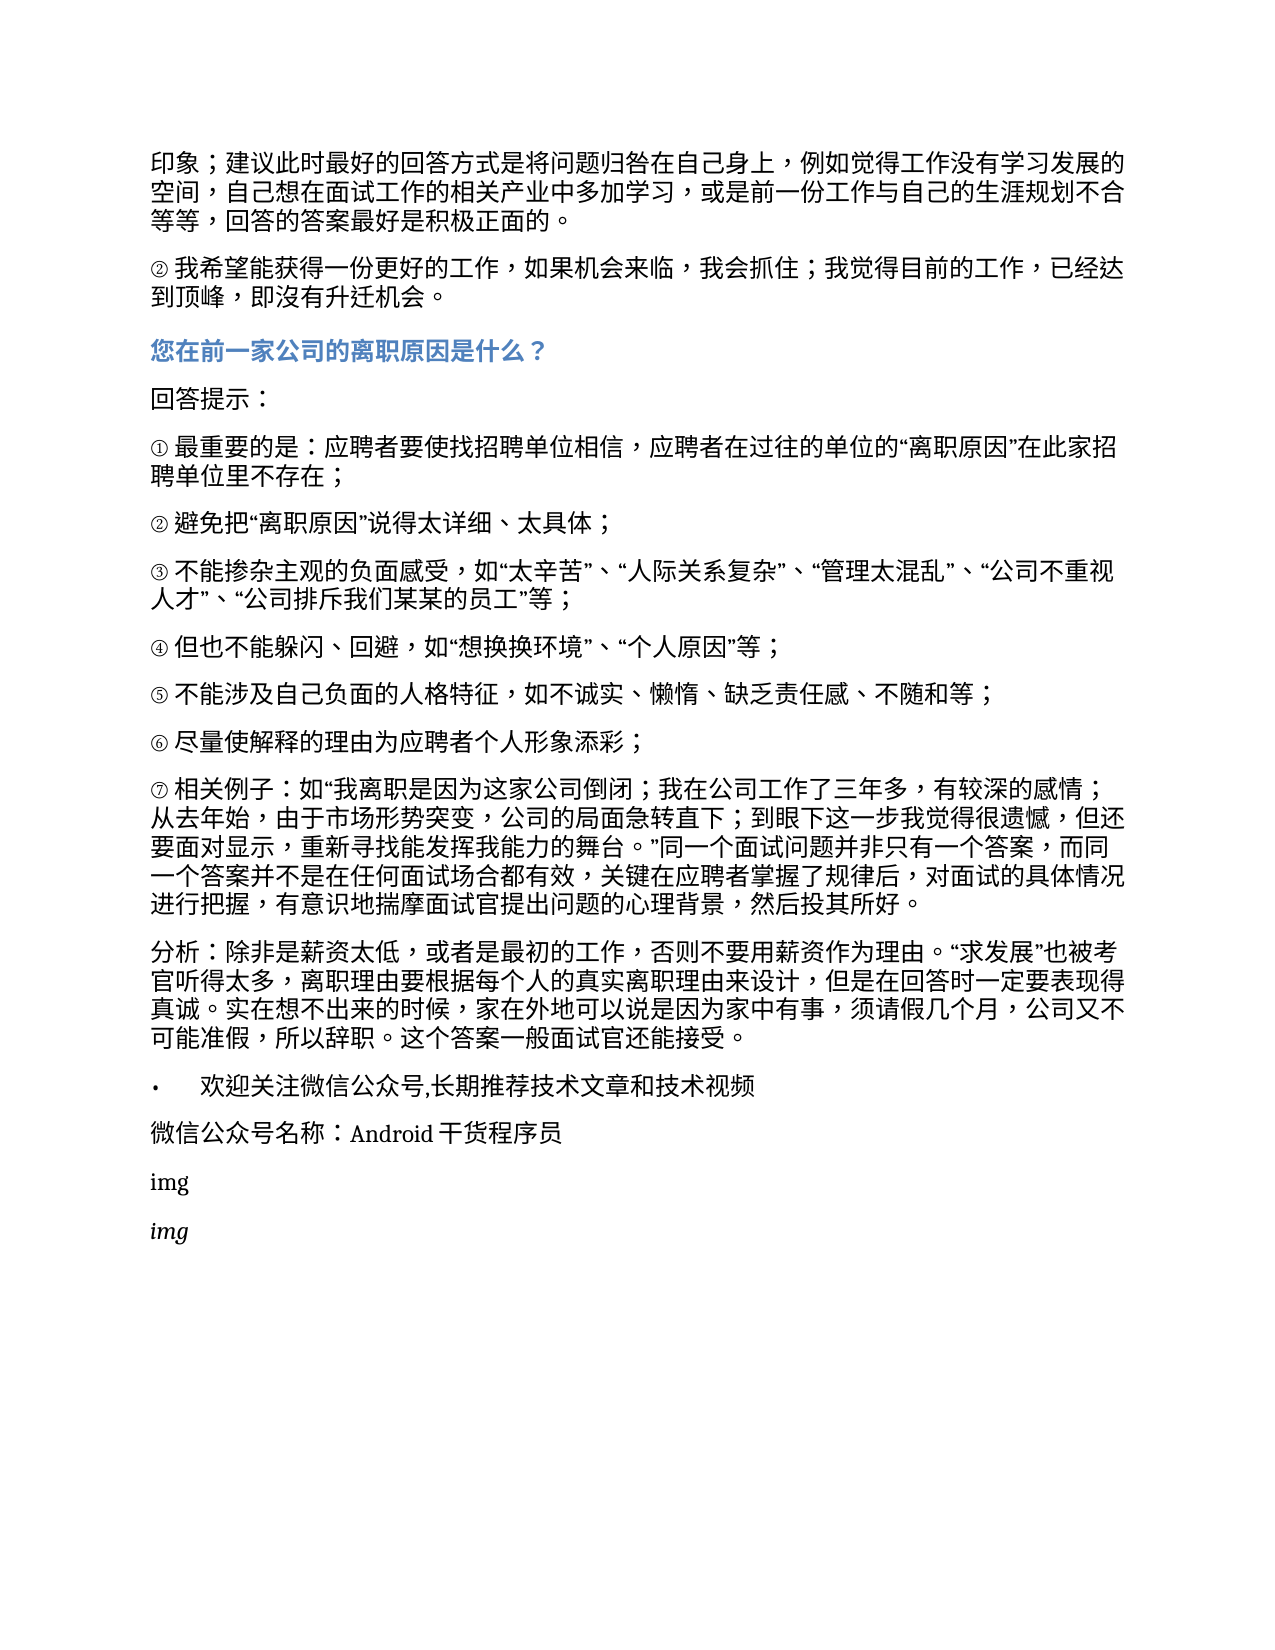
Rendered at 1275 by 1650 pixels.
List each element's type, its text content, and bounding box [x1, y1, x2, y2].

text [150, 150, 1125, 236]
text 分析：除非是薪资太低，或者是最初的工作，否则不要用薪资作为理由。“求发展”也被考官听得太多，离职理由要根据每个人的真实离职理由来设计，但是在回答时一定要表现得真诚。实在想不出来的时候，家在外地可以说是因为家中有事，须请假几个月，公司又不可能准假，所以辞职。这个答案一般面试官还能接受。 [150, 939, 1125, 1054]
text ⑥尽量使解释的理由为应聘者个人形象添彩； [150, 729, 1125, 757]
text ⑦相关例子：如“我离职是因为这家公司倒闭；我在公司工作了三年多，有较深的感情；从去年始，由于市场形势突变，公司的局面急转直下；到眼下这一步我觉得很遗憾，但还要面对显示，重新寻找能发挥我能力的舞台。”同一个面试问题并非只有一个答案，而同一个答案并不是在任何面试场合都有效，关键在应聘者掌握了规律后，对面试的具体情况进行把握，有意识地揣摩面试官提出问题的心理背景，然后投其所好。 [150, 776, 1125, 920]
text ③不能掺杂主观的负面感受，如“太辛苦”、“人际关系复杂”、“管理太混乱”、“公司不重视人才”、“公司排斥我们某某的员工”等； [150, 557, 1125, 615]
list 欢迎关注微信公众号,长期推荐技术文章和技术视频 [150, 1072, 1125, 1101]
text 回答提示： [150, 386, 1125, 415]
text img [150, 1167, 1125, 1196]
text ⑤不能涉及自己负面的人格特征，如不诚实、懒惰、缺乏责任感、不随和等； [150, 681, 1125, 710]
text ①最重要的是：应聘者要使找招聘单位相信，应聘者在过往的单位的“离职原因”在此家招聘单位里不存在； [150, 434, 1125, 491]
subtitle 您在前一家公司的离职原因是什么？ [150, 333, 1125, 367]
text ②我希望能获得一份更好的工作，如果机会来临，我会抓住；我觉得目前的工作，已经达到顶峰，即沒有升迁机会。 [150, 255, 1125, 312]
text ④但也不能躲闪、回避，如“想换换环境”、“个人原因”等； [150, 634, 1125, 662]
text img [150, 1217, 1125, 1246]
text 微信公众号名称：Android干货程序员 [150, 1120, 1125, 1149]
text ②避免把“离职原因”说得太详细、太具体； [150, 510, 1125, 539]
